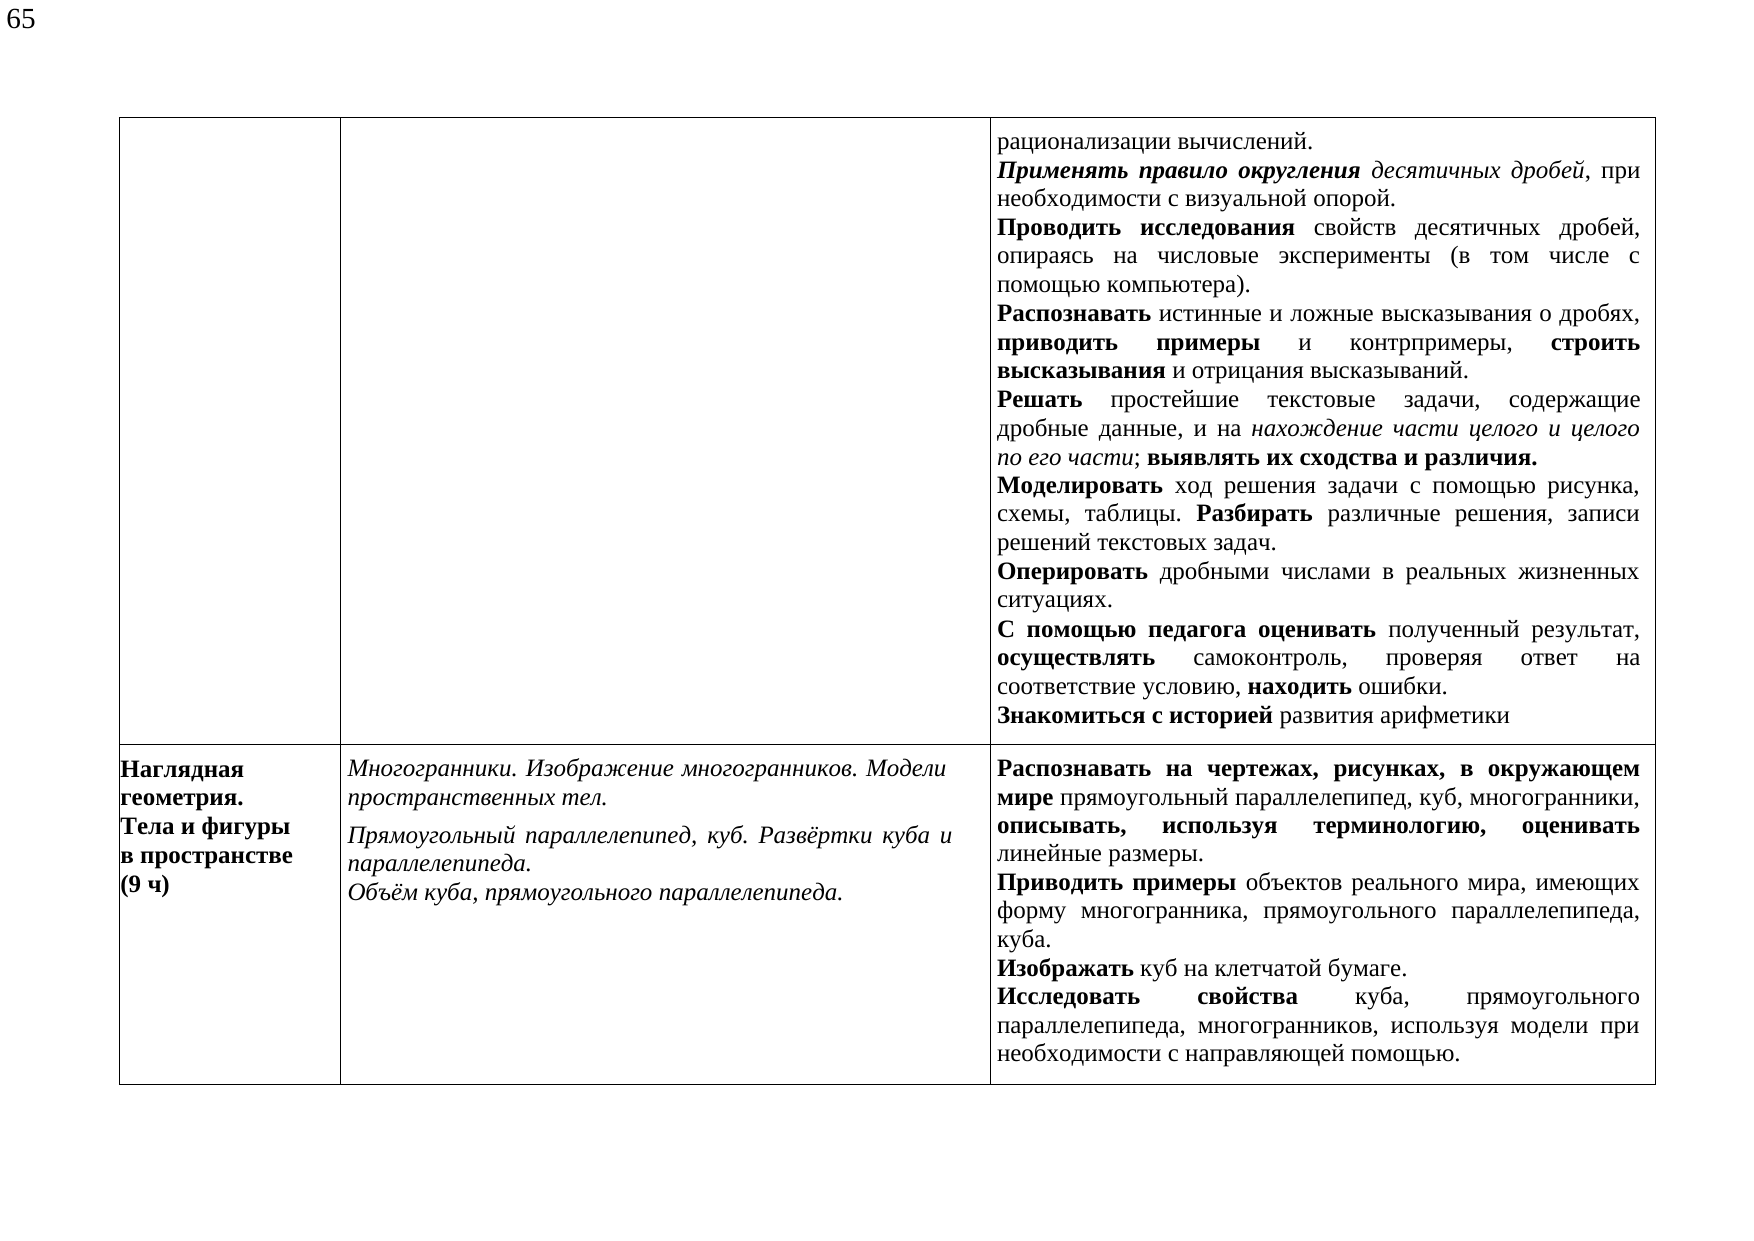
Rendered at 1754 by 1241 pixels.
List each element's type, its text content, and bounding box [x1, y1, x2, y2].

table_header [120, 118, 340, 744]
table_header рационализации вычислений. Применять правило округления десятичных дробей, при необходимости с визуальной опорой. Проводить исследования свойств десятичных дробей, опираясь на числовые эксперименты (в том числе с помощью компьютера). Распознавать истинные и ложные высказывания о дробях, приводить примеры и контрпримеры, строить высказывания и отрицания высказываний. Решать простейшие текстовые задачи, содержащие дробные данные, и на нахождение части целого и целого по его части; выявлять их сходства и различия. Моделировать ход решения задачи с помощью рисунка, схемы, таблицы. Разбирать различные решения, записи решений текстовых задач. Оперировать дробными числами в реальных жизненных ситуациях. С помощью педагога оценивать полученный результат, осуществлять самоконтроль, проверяя ответ на соответствие условию, находить ошибки. Знакомиться с историей развития арифметики [991, 118, 1655, 744]
table_header [341, 118, 990, 744]
table_cell Наглядная геометрия. Тела и фигуры в пространстве (9 ч) [120, 745, 340, 1083]
table_cell Многогранники. Изображение многогранников. Модели пространственных тел. Прямоугольный параллелепипед, куб. Развёртки куба и параллелепипеда. Объём куба, прямоугольного параллелепипеда. [341, 745, 990, 1083]
table_cell Распознавать на чертежах, рисунках, в окружающем мире прямоугольный параллелепипед, куб, многогранники, описывать, используя терминологию, оценивать линейные размеры. Приводить примеры объектов реального мира, имеющих форму многогранника, прямоугольного параллелепипеда, куба. Изображать куб на клетчатой бумаге. Исследовать свойства куба, прямоугольного параллелепипеда, многогранников, используя модели при необходимости с направляющей помощью. [991, 745, 1655, 1083]
